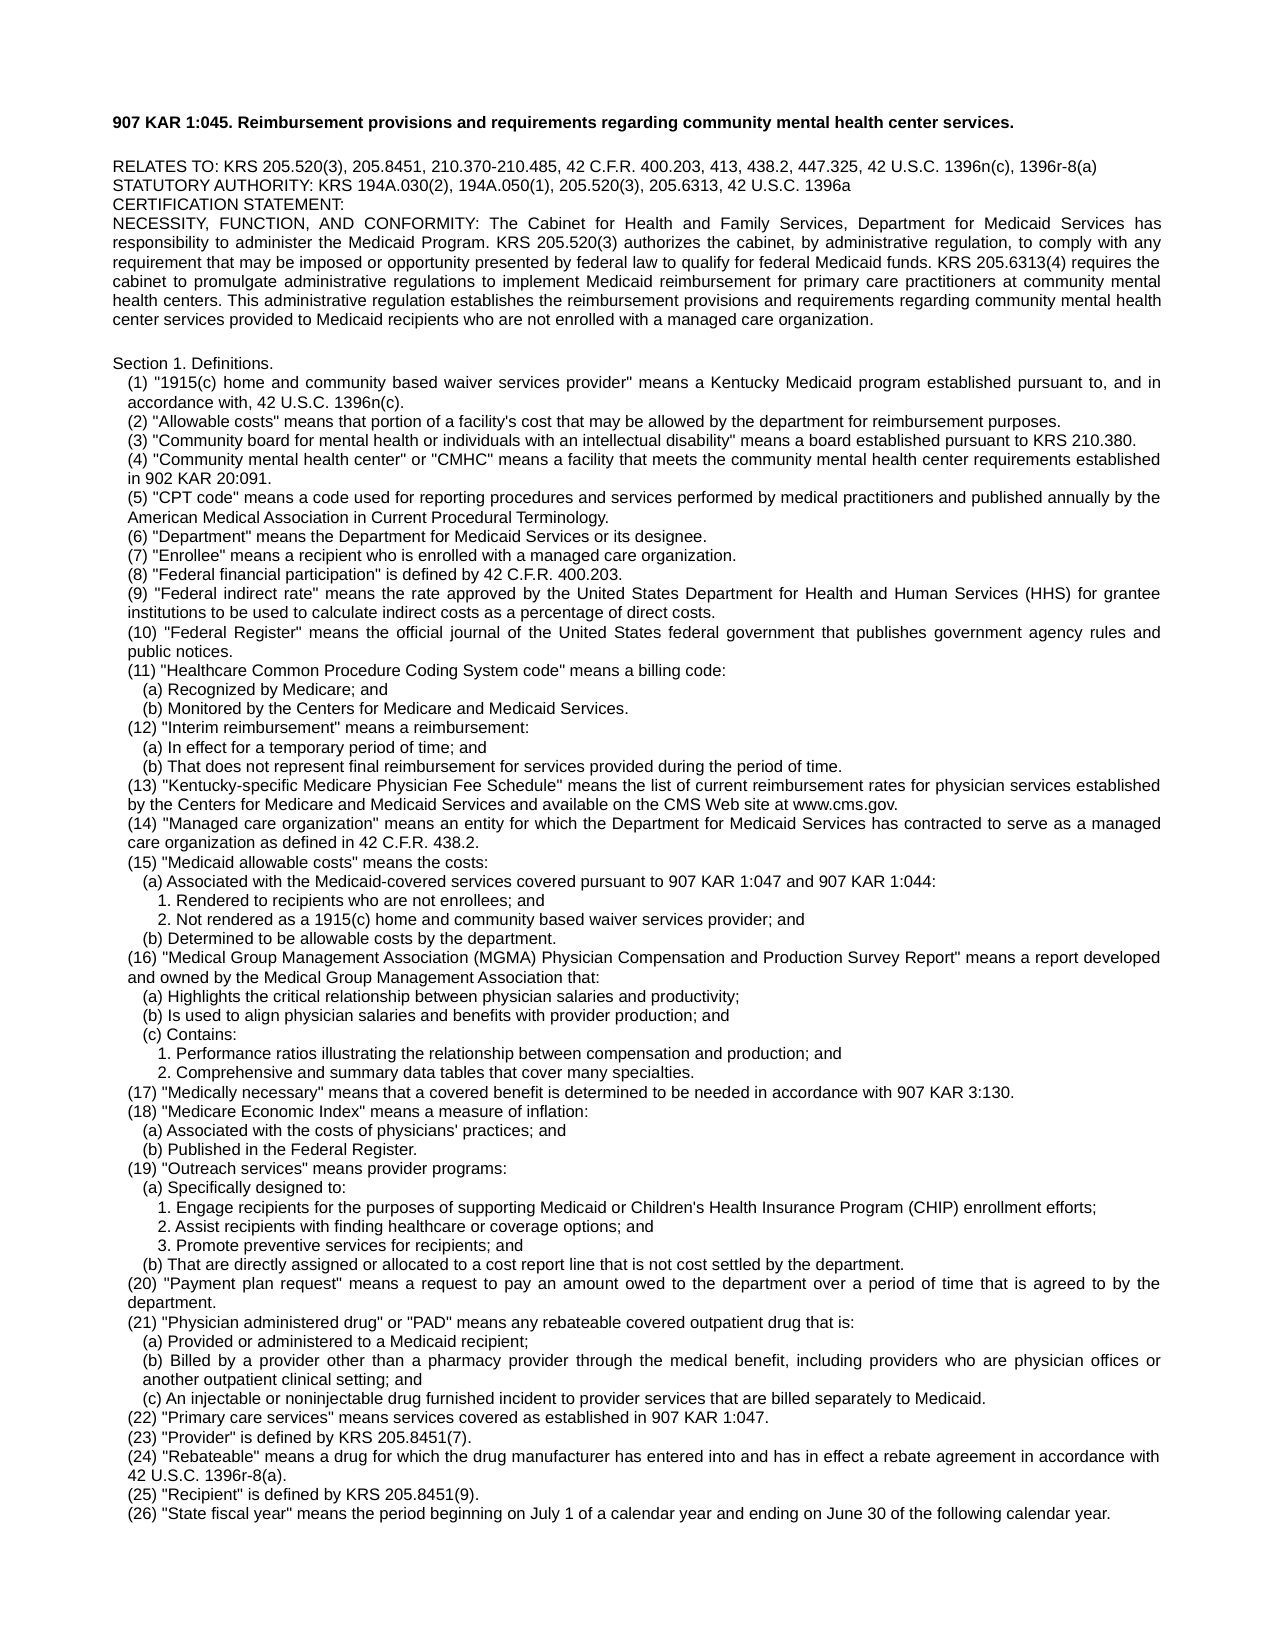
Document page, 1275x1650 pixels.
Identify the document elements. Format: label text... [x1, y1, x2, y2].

text (b) Monitored by the Centers for Medicare and Medicaid Services. [142, 699, 1162, 718]
text (b) Published in the Federal Register. [142, 1140, 1162, 1159]
text (a) Provided or administered to a Medicaid recipient; [142, 1332, 1162, 1351]
text Section 1. Definitions. [112, 354, 1162, 373]
text (13) "Kentucky-specific Medicare Physician Fee Schedule" means the list of current reimbursement rates for physician services established by the Centers for Medicare and Medicaid Services and available on the CMS Web site at www.cms.gov. [127, 776, 1162, 814]
text (a) Recognized by Medicare; and [142, 680, 1162, 699]
text (25) "Recipient" is defined by KRS 205.8451(9). [127, 1485, 1162, 1504]
text (b) Billed by a provider other than a pharmacy provider through the medical benefit, including providers who are physician offices or another outpatient clinical setting; and [142, 1351, 1162, 1389]
text (a) Associated with the costs of physicians' practices; and [142, 1121, 1162, 1140]
text (b) That are directly assigned or allocated to a cost report line that is not cost settled by the department. [142, 1255, 1162, 1274]
text (9) "Federal indirect rate" means the rate approved by the United States Department for Health and Human Services (HHS) for grantee institutions to be used to calculate indirect costs as a percentage of direct costs. [127, 584, 1162, 622]
text 907 KAR 1:045. Reimbursement provisions and requirements regarding community mental health center services. [112, 112, 1162, 132]
text (a) Specifically designed to: [142, 1178, 1162, 1197]
text (6) "Department" means the Department for Medicaid Services or its designee. [127, 527, 1162, 546]
text (b) That does not represent final reimbursement for services provided during the period of time. [142, 757, 1162, 776]
text (2) "Allowable costs" means that portion of a facility's cost that may be allowed by the department for reimbursement purposes. [127, 412, 1162, 431]
text (a) In effect for a temporary period of time; and [142, 737, 1162, 757]
text NECESSITY, FUNCTION, AND CONFORMITY: The Cabinet for Health and Family Services, Department for Medicaid Services has responsibility to administer the Medicaid Program. KRS 205.520(3) authorizes the cabinet, by administrative regulation, to comply with any requirement that may be imposed or opportunity presented by federal law to qualify for federal Medicaid funds. KRS 205.6313(4) requires the cabinet to promulgate administrative regulations to implement Medicaid reimbursement for primary care practitioners at community mental health centers. This administrative regulation establishes the reimbursement provisions and requirements regarding community mental health center services provided to Medicaid recipients who are not enrolled with a managed care organization. [112, 214, 1162, 329]
text (a) Highlights the critical relationship between physician salaries and productivity; [142, 987, 1162, 1006]
text (19) "Outreach services" means provider programs: [127, 1159, 1162, 1178]
text (8) "Federal financial participation" is defined by 42 C.F.R. 400.203. [127, 565, 1162, 584]
text (24) "Rebateable" means a drug for which the drug manufacturer has entered into and has in effect a rebate agreement in accordance with 42 U.S.C. 1396r-8(a). [127, 1447, 1162, 1485]
text RELATES TO: KRS 205.520(3), 205.8451, 210.370-210.485, 42 C.F.R. 400.203, 413, 438.2, 447.325, 42 U.S.C. 1396n(c), 1396r-8(a) [112, 157, 1162, 176]
text 1. Performance ratios illustrating the relationship between compensation and production; and [157, 1044, 1162, 1063]
text 1. Engage recipients for the purposes of supporting Medicaid or Children's Health Insurance Program (CHIP) enrollment efforts; [157, 1197, 1162, 1217]
text (14) "Managed care organization" means an entity for which the Department for Medicaid Services has contracted to serve as a managed care organization as defined in 42 C.F.R. 438.2. [127, 814, 1162, 852]
text (c) An injectable or noninjectable drug furnished incident to provider services that are billed separately to Medicaid. [142, 1389, 1162, 1408]
text 1. Rendered to recipients who are not enrollees; and [157, 891, 1162, 910]
text (7) "Enrollee" means a recipient who is enrolled with a managed care organization. [127, 546, 1162, 565]
text (c) Contains: [142, 1025, 1162, 1044]
text (18) "Medicare Economic Index" means a measure of inflation: [127, 1102, 1162, 1121]
text (3) "Community board for mental health or individuals with an intellectual disability" means a board established pursuant to KRS 210.380. [127, 431, 1162, 450]
text (b) Is used to align physician salaries and benefits with provider production; and [142, 1006, 1162, 1025]
text 2. Assist recipients with finding healthcare or coverage options; and [157, 1217, 1162, 1236]
text (21) "Physician administered drug" or "PAD" means any rebateable covered outpatient drug that is: [127, 1312, 1162, 1332]
text (a) Associated with the Medicaid-covered services covered pursuant to 907 KAR 1:047 and 907 KAR 1:044: [142, 872, 1162, 891]
text (17) "Medically necessary" means that a covered benefit is determined to be needed in accordance with 907 KAR 3:130. [127, 1082, 1162, 1102]
text (22) "Primary care services" means services covered as established in 907 KAR 1:047. [127, 1408, 1162, 1427]
text (16) "Medical Group Management Association (MGMA) Physician Compensation and Production Survey Report" means a report developed and owned by the Medical Group Management Association that: [127, 948, 1162, 987]
text (20) "Payment plan request" means a request to pay an amount owed to the department over a period of time that is agreed to by the department. [127, 1274, 1162, 1312]
text (4) "Community mental health center" or "CMHC" means a facility that meets the community mental health center requirements established in 902 KAR 20:091. [127, 450, 1162, 488]
text (15) "Medicaid allowable costs" means the costs: [127, 852, 1162, 872]
text (12) "Interim reimbursement" means a reimbursement: [127, 718, 1162, 737]
text 2. Comprehensive and summary data tables that cover many specialties. [157, 1063, 1162, 1082]
text (1) "1915(c) home and community based waiver services provider" means a Kentucky Medicaid program established pursuant to, and in accordance with, 42 U.S.C. 1396n(c). [127, 373, 1162, 412]
text (26) "State fiscal year" means the period beginning on July 1 of a calendar year and ending on June 30 of the following calendar year. [127, 1504, 1162, 1523]
text STATUTORY AUTHORITY: KRS 194A.030(2), 194A.050(1), 205.520(3), 205.6313, 42 U.S.C. 1396a [112, 176, 1162, 195]
text 3. Promote preventive services for recipients; and [157, 1236, 1162, 1255]
text (11) "Healthcare Common Procedure Coding System code" means a billing code: [127, 661, 1162, 680]
text CERTIFICATION STATEMENT: [112, 195, 1162, 214]
text (5) "CPT code" means a code used for reporting procedures and services performed by medical practitioners and published annually by the American Medical Association in Current Procedural Terminology. [127, 488, 1162, 527]
text 2. Not rendered as a 1915(c) home and community based waiver services provider; and [157, 910, 1162, 929]
text (10) "Federal Register" means the official journal of the United States federal government that publishes government agency rules and public notices. [127, 622, 1162, 661]
text (b) Determined to be allowable costs by the department. [142, 929, 1162, 948]
text (23) "Provider" is defined by KRS 205.8451(7). [127, 1427, 1162, 1447]
